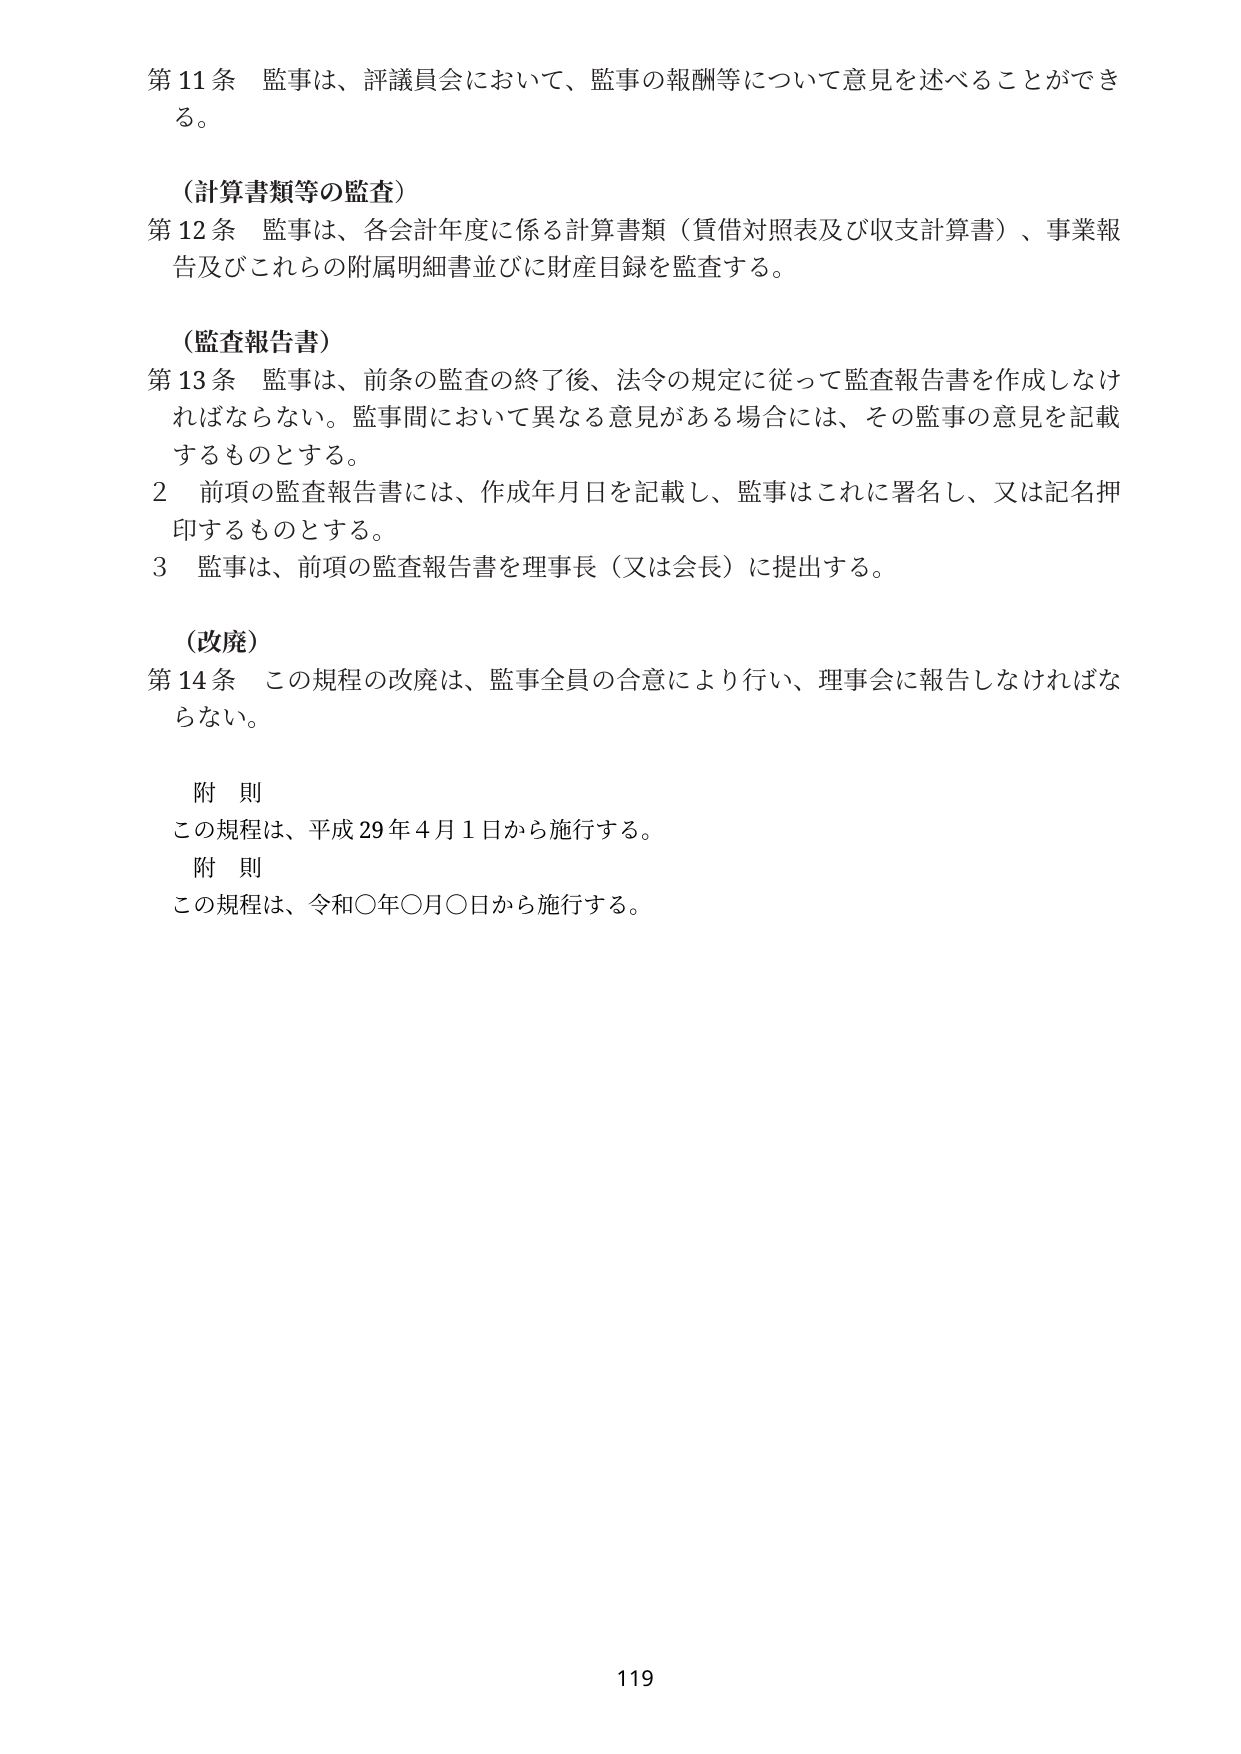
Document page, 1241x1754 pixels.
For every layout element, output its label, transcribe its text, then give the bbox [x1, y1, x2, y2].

text 附 則 [148, 772, 1122, 810]
text ２ 前項の監査報告書には、作成年月日を記載し、監事はこれに署名し、又は記名押印するものとする。 [148, 472, 1122, 547]
text （監査報告書） [169, 322, 1122, 360]
text ３ 監事は、前項の監査報告書を理事長（又は会長）に提出する。 [148, 547, 1122, 585]
text 附 則 [148, 847, 1122, 885]
text （計算書類等の監査） [169, 172, 1122, 210]
text 第13条 監事は、前条の監査の終了後、法令の規定に従って監査報告書を作成しなければならない。監事間において異なる意見がある場合には、その監事の意見を記載するものとする。 [148, 360, 1122, 472]
text 第12条 監事は、各会計年度に係る計算書類（賃借対照表及び収支計算書）、事業報告及びこれらの附属明細書並びに財産目録を監査する。 [148, 210, 1122, 285]
text この規程は、令和○年○月○日から施行する。 [148, 885, 1122, 922]
text （改廃） [148, 622, 1122, 660]
text 第11条 監事は、評議員会において、監事の報酬等について意見を述べることができる。 [148, 60, 1122, 135]
text 第14条 この規程の改廃は、監事全員の合意により行い、理事会に報告しなければならない。 [148, 660, 1122, 735]
text この規程は、平成29年４月１日から施行する。 [148, 810, 1122, 847]
